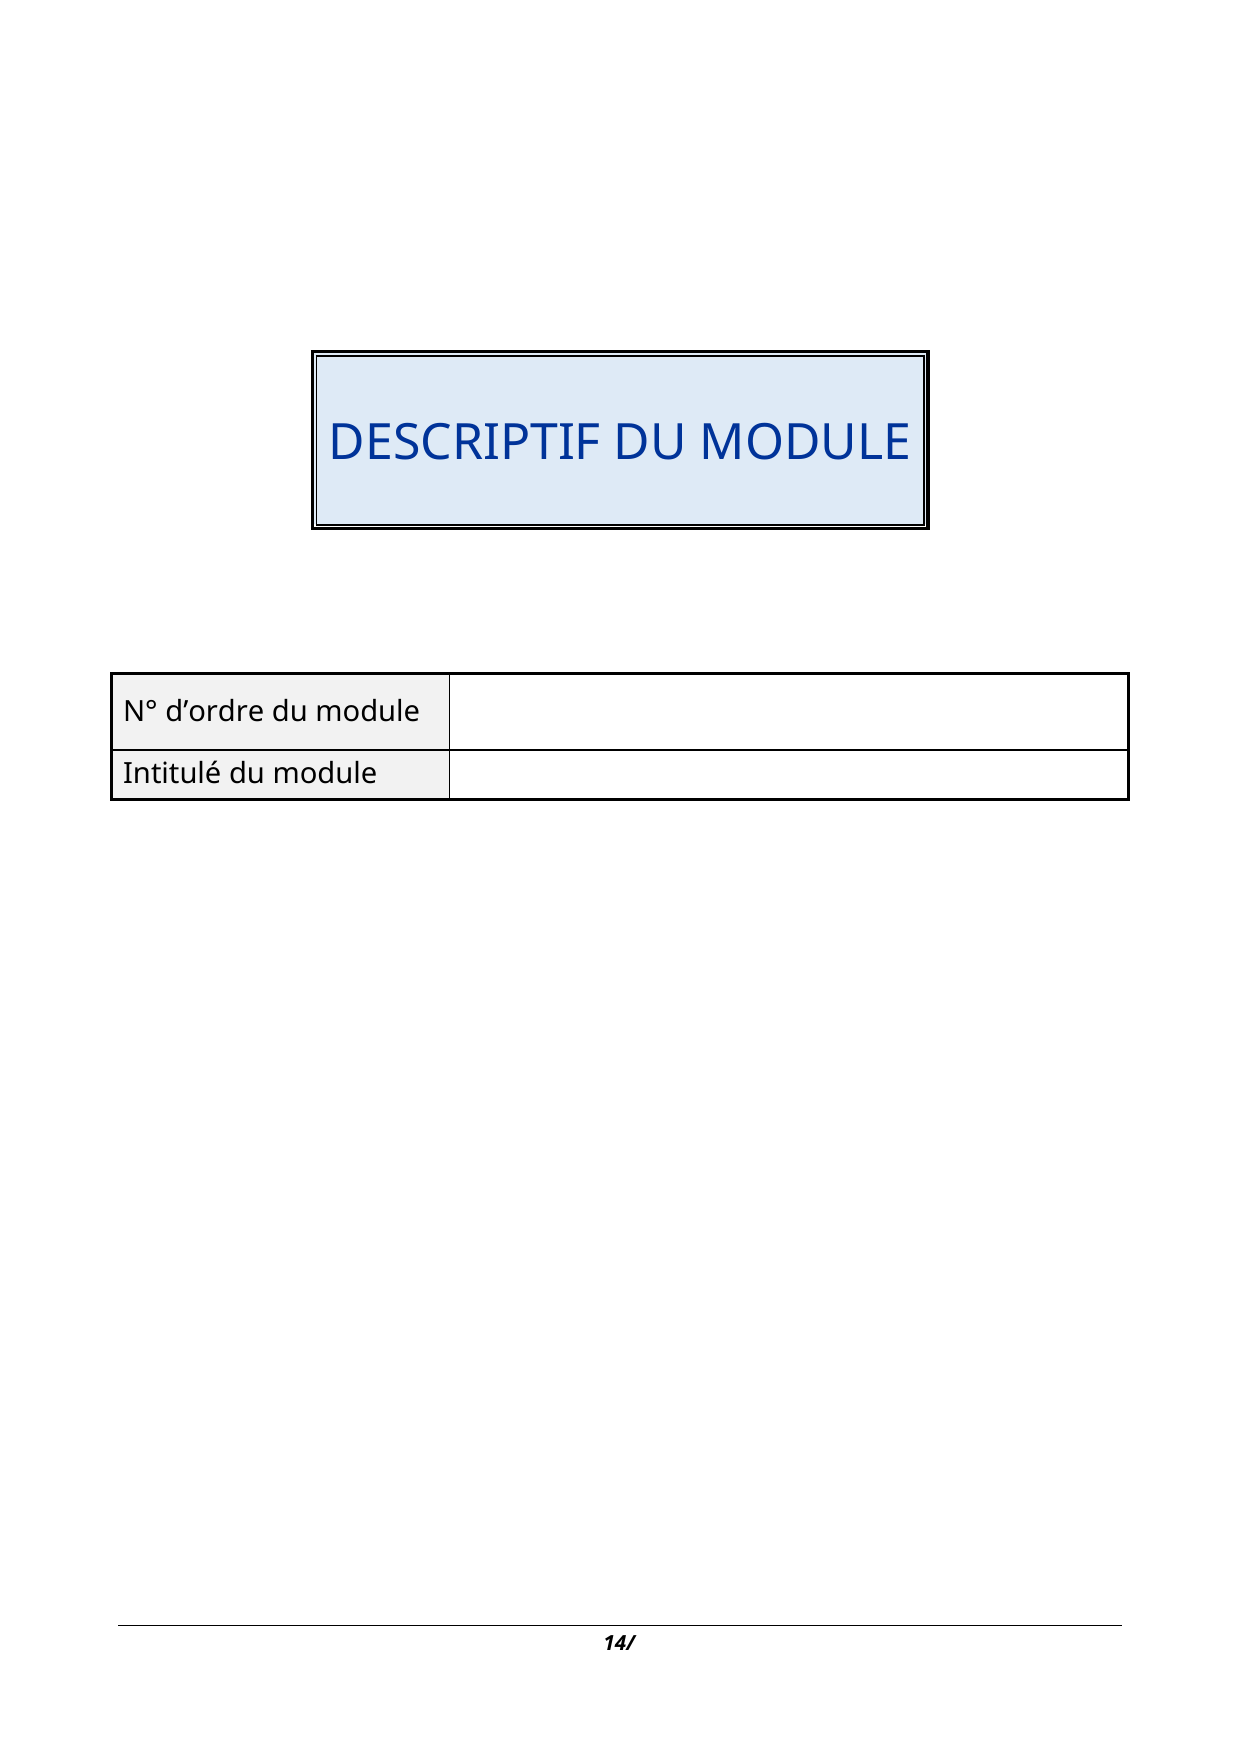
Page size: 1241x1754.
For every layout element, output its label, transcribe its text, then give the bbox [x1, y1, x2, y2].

table_header [450, 675, 1127, 749]
table_header DESCRIPTIF DU MODULE [317, 357, 923, 524]
table_cell [450, 751, 1127, 798]
table_header N° d’ordre du module [113, 675, 449, 749]
table_cell Intitulé du module [113, 751, 449, 798]
